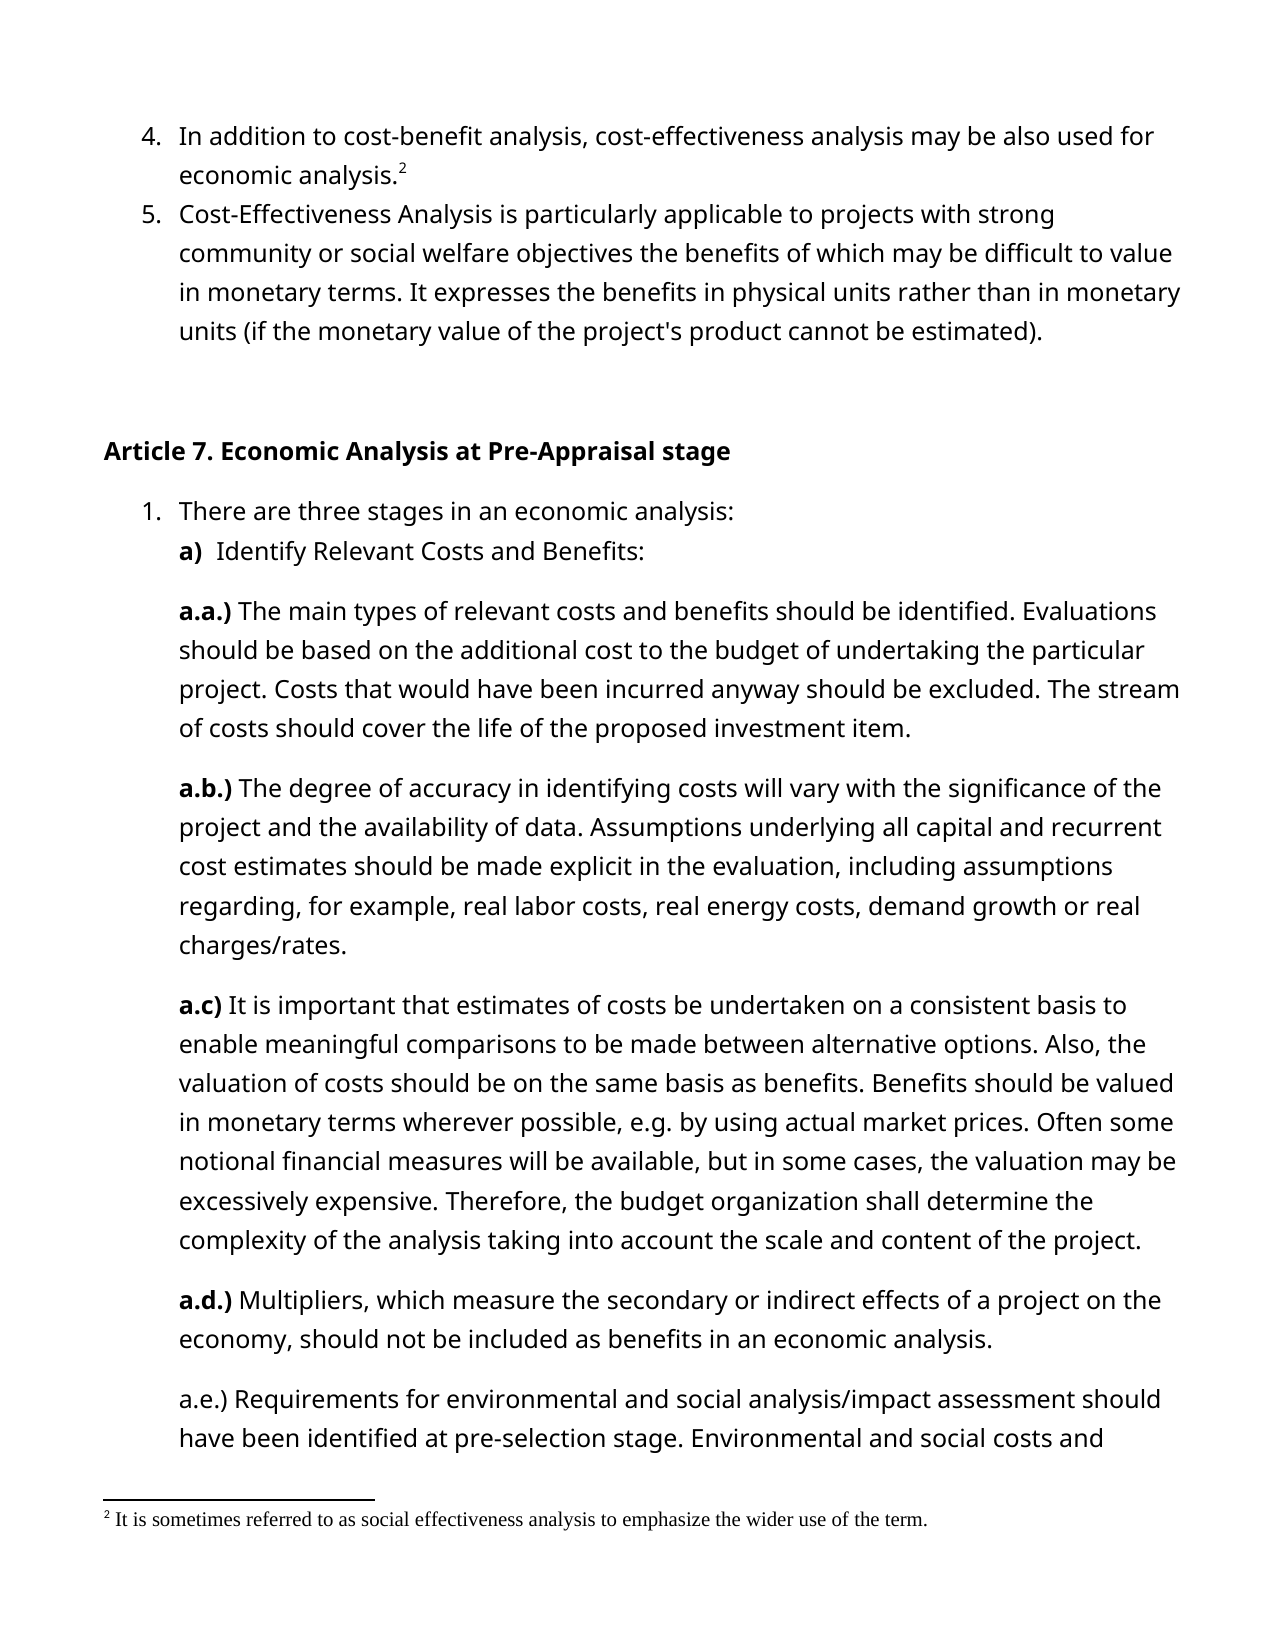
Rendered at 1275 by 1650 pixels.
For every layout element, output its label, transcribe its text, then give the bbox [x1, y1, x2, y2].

text a.d.) Multipliers, which measure the secondary or indirect effects of a project on the economy, should not be included as benefits in an economic analysis. [178, 1282, 1186, 1356]
list Identify Relevant Costs and Benefits: [178, 533, 1186, 567]
text a.c) It is important that estimates of costs be undertaken on a consistent basis to enable meaningful comparisons to be made between alternative options. Also, the valuation of costs should be on the same basis as benefits. Benefits should be valued in monetary terms wherever possible, e.g. by using actual market prices. Often some notional financial measures will be available, but in some cases, the valuation may be excessively expensive. Therefore, the budget organization shall determine the complexity of the analysis taking into account the scale and content of the project. [178, 987, 1186, 1256]
text Article 7. Economic Analysis at Pre-Appraisal stage [103, 434, 1186, 468]
list In addition to cost-benefit analysis, cost-effectiveness analysis may be also used for economic analysis. [141, 118, 1186, 191]
text a.b.) The degree of accuracy in identifying costs will vary with the significance of the project and the availability of data. Assumptions underlying all capital and recurrent cost estimates should be made explicit in the evaluation, including assumptions regarding, for example, real labor costs, real energy costs, demand growth or real charges/rates. [178, 771, 1186, 961]
list There are three stages in an economic analysis: [141, 494, 1186, 528]
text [178, 1381, 1186, 1455]
list Cost-Effectiveness Analysis is particularly applicable to projects with strong community or social welfare objectives the benefits of which may be difficult to value in monetary terms. It expresses the benefits in physical units rather than in monetary units (if the monetary value of the project's product cannot be estimated). [141, 196, 1186, 348]
text a.a.) The main types of relevant costs and benefits should be identified. Evaluations should be based on the additional cost to the budget of undertaking the particular project. Costs that would have been incurred anyway should be excluded. The stream of costs should cover the life of the proposed investment item. [178, 593, 1186, 745]
